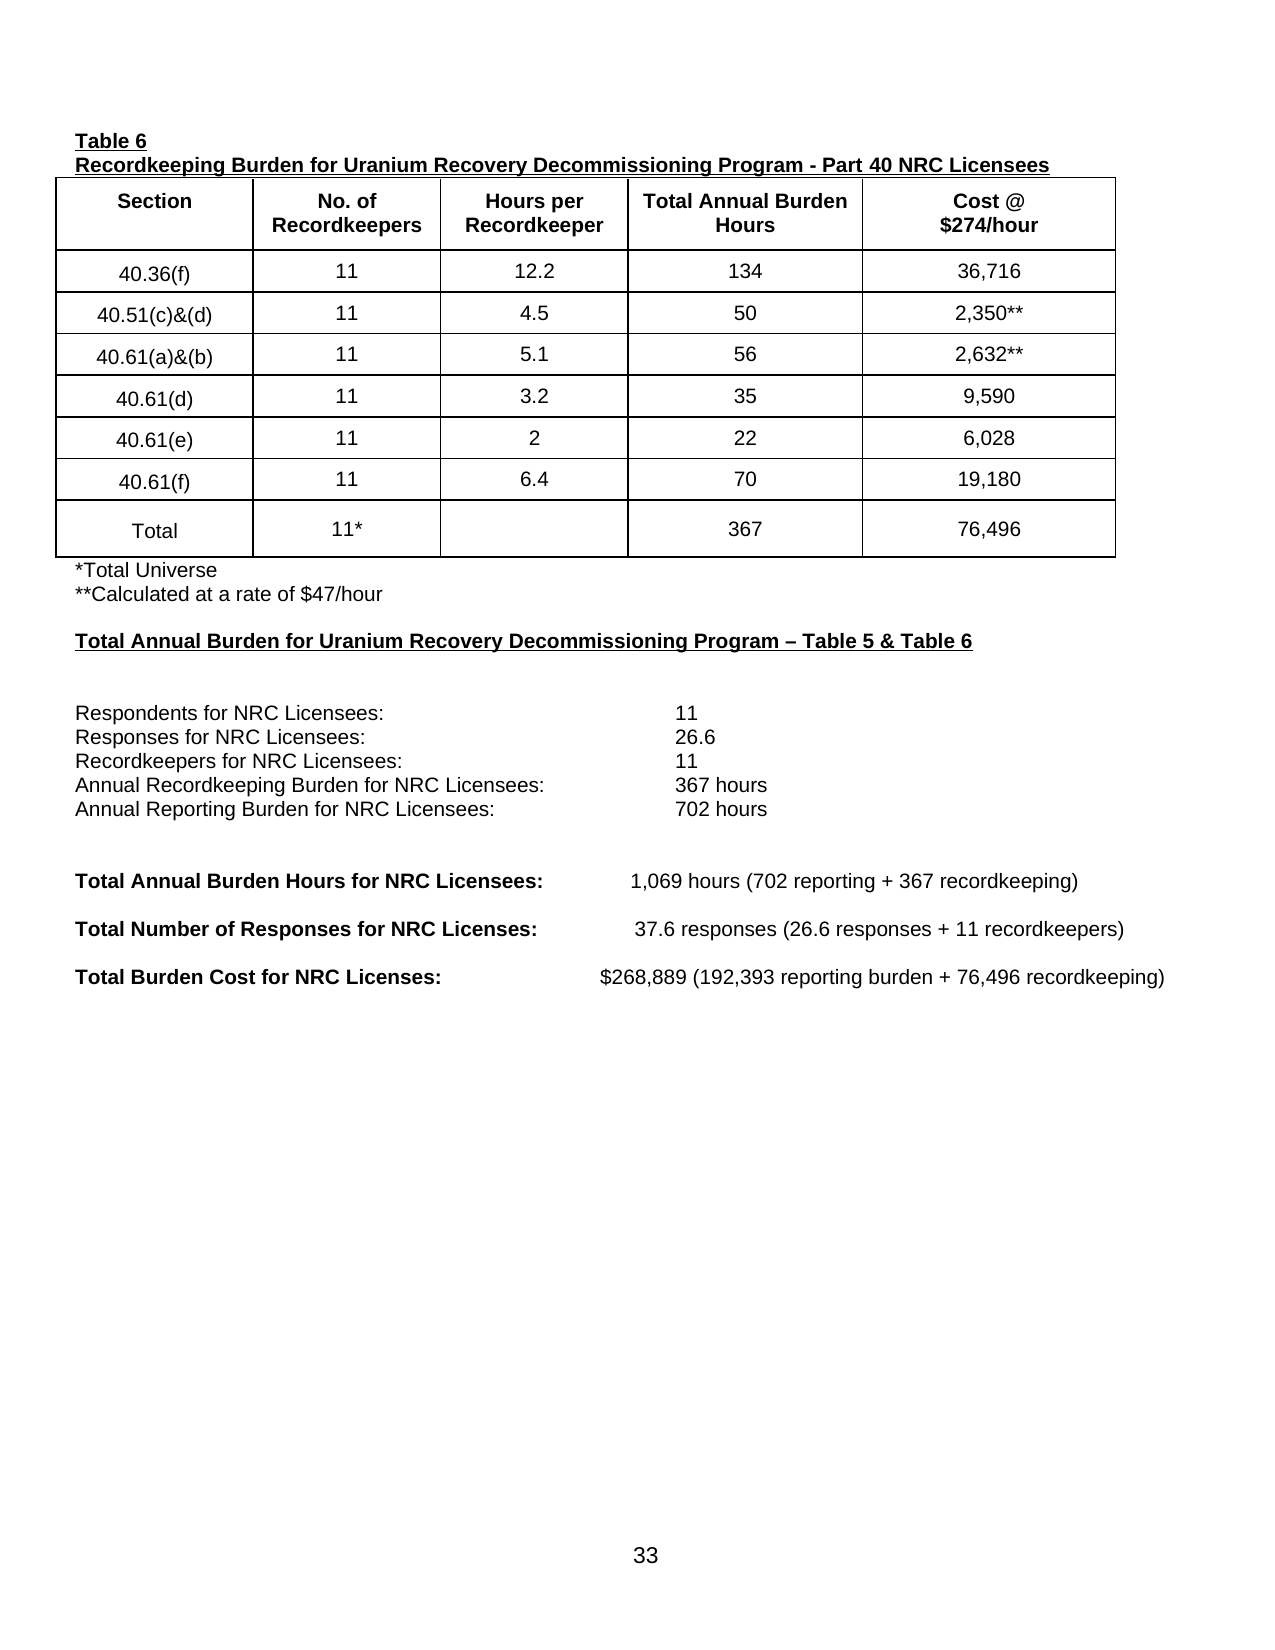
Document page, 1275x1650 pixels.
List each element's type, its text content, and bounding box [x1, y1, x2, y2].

table_cell 70 [629, 459, 862, 499]
table_cell 6,028 [863, 418, 1115, 458]
table_cell 11 [254, 293, 440, 333]
table_cell 19,180 [863, 459, 1115, 499]
table_cell 56 [629, 334, 862, 374]
table_cell 11 [254, 251, 440, 291]
table_cell 76,496 [863, 501, 1115, 556]
text **Calculated at a rate of $47/hour [75, 581, 1200, 605]
text Total Annual Burden for Uranium Recovery Decommissioning Program – Table 5 & Table 6 [75, 629, 1200, 653]
table_cell 12.2 [441, 251, 627, 291]
table_cell 40.61(a)&(b) [57, 334, 252, 374]
table_cell 40.61(e) [57, 418, 252, 458]
table_cell [441, 501, 627, 556]
text Recordkeeping Burden for Uranium Recovery Decommissioning Program - Part 40 NRC Licensees [75, 153, 1200, 177]
text Recordkeepers for NRC Licensees: 11 [75, 749, 1200, 773]
table_header Section [57, 178, 253, 249]
table_cell 367 [629, 501, 862, 556]
table_cell 134 [629, 251, 862, 291]
table_cell 40.61(f) [57, 459, 252, 499]
text *Total Universe [75, 557, 1200, 581]
text Total Annual Burden Hours for NRC Licensees: 1,069 hours (702 reporting + 367 recordkeeping) [75, 869, 1200, 893]
table_cell 36,716 [863, 251, 1115, 291]
text Total Number of Responses for NRC Licenses: 37.6 responses (26.6 responses + 11 recordkeepers) [75, 917, 1200, 941]
table_cell 22 [629, 418, 862, 458]
text Annual Reporting Burden for NRC Licensees: 702 hours [75, 797, 1200, 821]
table_cell 11* [254, 501, 440, 556]
table_cell 40.61(d) [57, 376, 252, 416]
table_cell 11 [254, 376, 440, 416]
table_cell 3.2 [441, 376, 627, 416]
table_header Total Annual Burden Hours [629, 178, 862, 249]
table_cell 35 [629, 376, 862, 416]
table_cell 2,632** [863, 334, 1115, 374]
table_cell Total [57, 501, 252, 556]
text Total Burden Cost for NRC Licenses: $268,889 (192,393 reporting burden + 76,496 recordkeeping) [75, 965, 1200, 989]
table_cell 9,590 [863, 376, 1115, 416]
table_cell 11 [254, 459, 440, 499]
table_cell 4.5 [441, 293, 627, 333]
table_cell 5.1 [441, 334, 627, 374]
text Annual Recordkeeping Burden for NRC Licensees: 367 hours [75, 773, 1200, 797]
table_header Hours per Recordkeeper [441, 178, 628, 249]
table_cell 11 [254, 418, 440, 458]
table_cell 2 [441, 418, 627, 458]
text Table 6 [75, 129, 1200, 153]
table_cell 2,350** [863, 293, 1115, 333]
text Respondents for NRC Licensees: 11 [75, 701, 1200, 725]
table_header No. of Recordkeepers [254, 178, 440, 249]
text Responses for NRC Licensees: 26.6 [75, 725, 1200, 749]
table_header Cost @ $274/hour [863, 178, 1115, 249]
table_cell 50 [629, 293, 862, 333]
table_cell 11 [254, 334, 440, 374]
table_cell 40.51(c)&(d) [57, 293, 252, 333]
table_cell 6.4 [441, 459, 627, 499]
table_cell 40.36(f) [57, 251, 252, 291]
